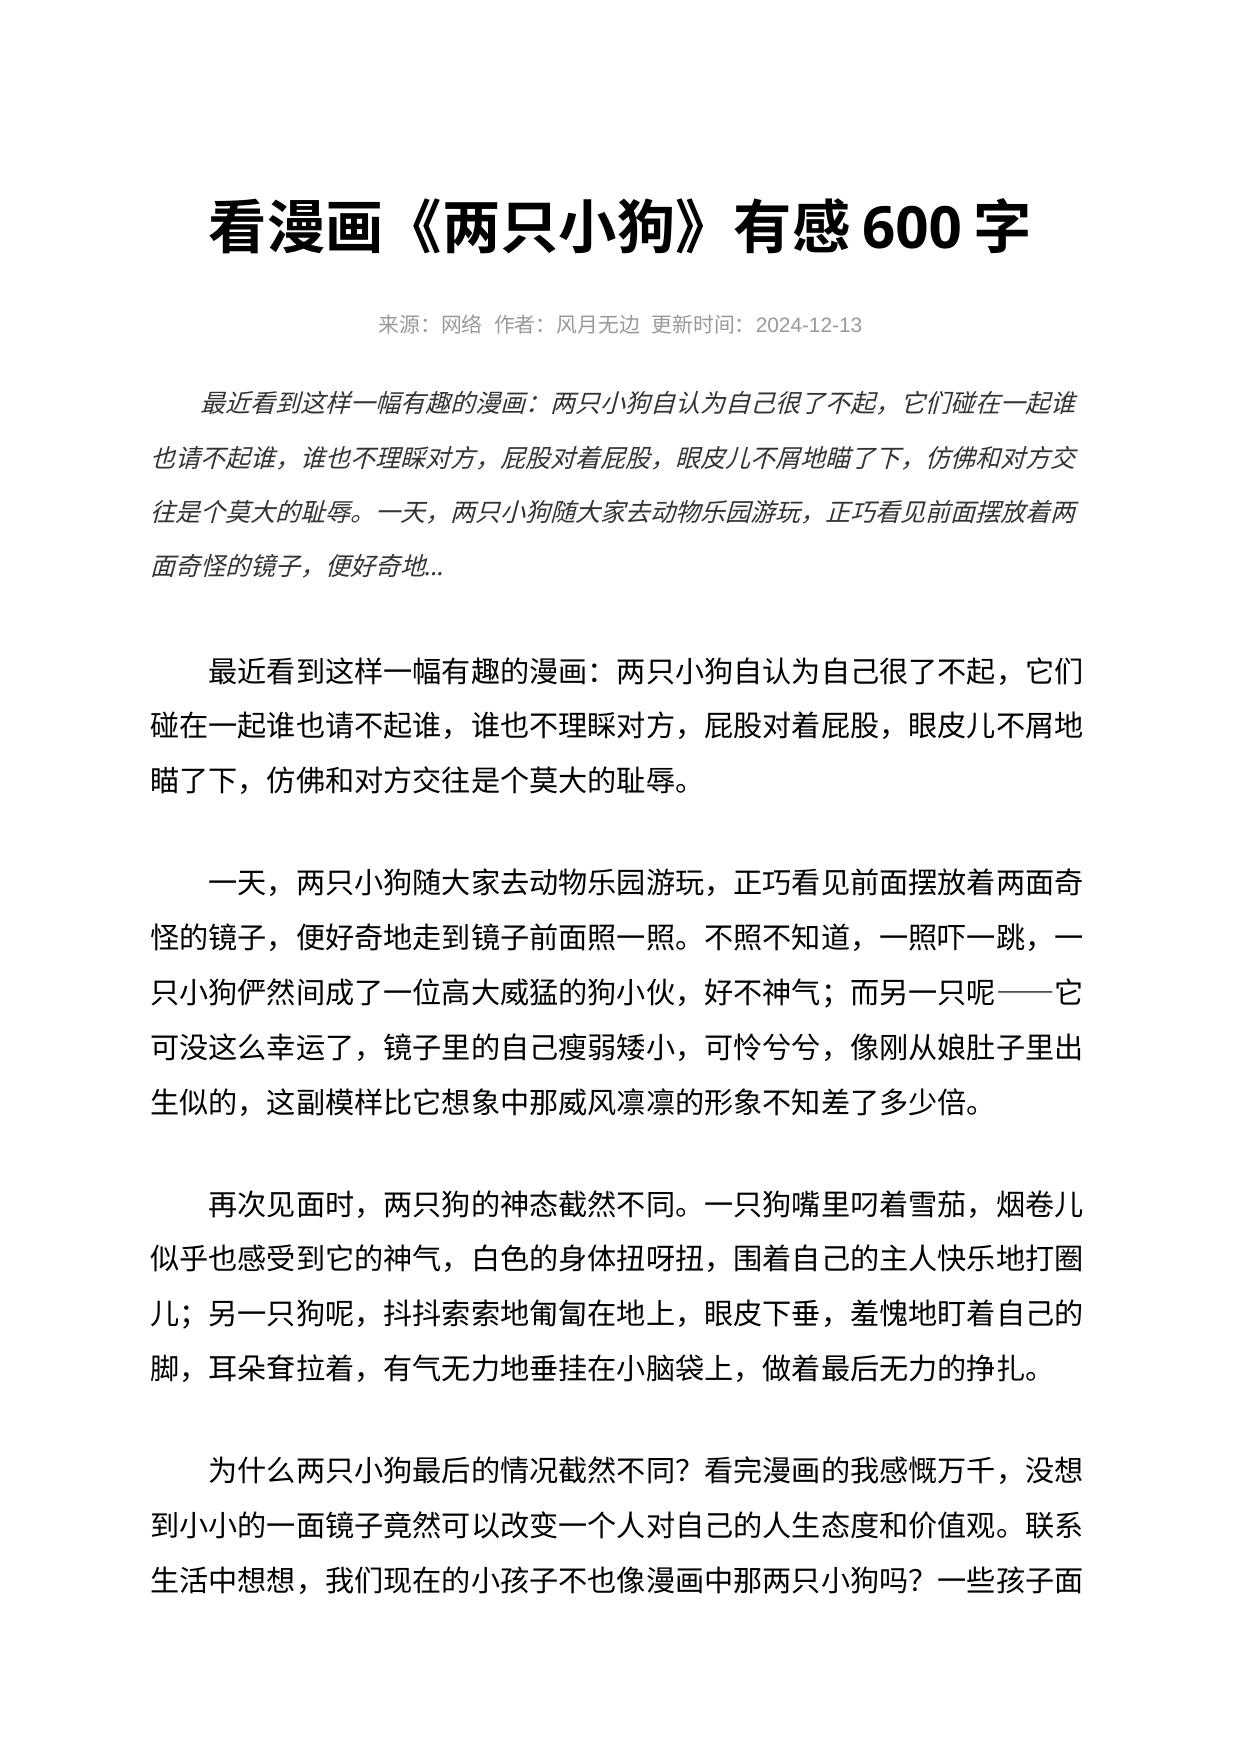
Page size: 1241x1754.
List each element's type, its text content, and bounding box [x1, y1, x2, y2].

text 一天，两只小狗随大家去动物乐园游玩，正巧看见前面摆放着两面奇怪的镜子，便好奇地走到镜子前面照一照。不照不知道，一照吓一跳，一只小狗俨然间成了一位高大威猛的狗小伙，好不神气；而另一只呢——它可没这么幸运了，镜子里的自己瘦弱矮小，可怜兮兮，像刚从娘肚子里出生似的，这副模样比它想象中那威风凛凛的形象不知差了多少倍。 [150, 860, 1090, 1122]
subtitle 看漫画《两只小狗》有感600字 [150, 181, 1090, 266]
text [150, 1447, 1090, 1599]
text 最近看到这样一幅有趣的漫画：两只小狗自认为自己很了不起，它们碰在一起谁也请不起谁，谁也不理睬对方，屁股对着屁股，眼皮儿不屑地瞄了下，仿佛和对方交往是个莫大的耻辱。一天，两只小狗随大家去动物乐园游玩，正巧看见前面摆放着两面奇怪的镜子，便好奇地... [150, 384, 1090, 583]
text 来源：网络 作者：风月无边 更新时间：2024-12-13 [150, 313, 1090, 337]
text 最近看到这样一幅有趣的漫画：两只小狗自认为自己很了不起，它们碰在一起谁也请不起谁，谁也不理睬对方，屁股对着屁股，眼皮儿不屑地瞄了下，仿佛和对方交往是个莫大的耻辱。 [150, 648, 1090, 800]
text 再次见面时，两只狗的神态截然不同。一只狗嘴里叼着雪茄，烟卷儿似乎也感受到它的神气，白色的身体扭呀扭，围着自己的主人快乐地打圈儿；另一只狗呢，抖抖索索地匍匐在地上，眼皮下垂，羞愧地盯着自己的脚，耳朵耷拉着，有气无力地垂挂在小脑袋上，做着最后无力的挣扎。 [150, 1181, 1090, 1388]
